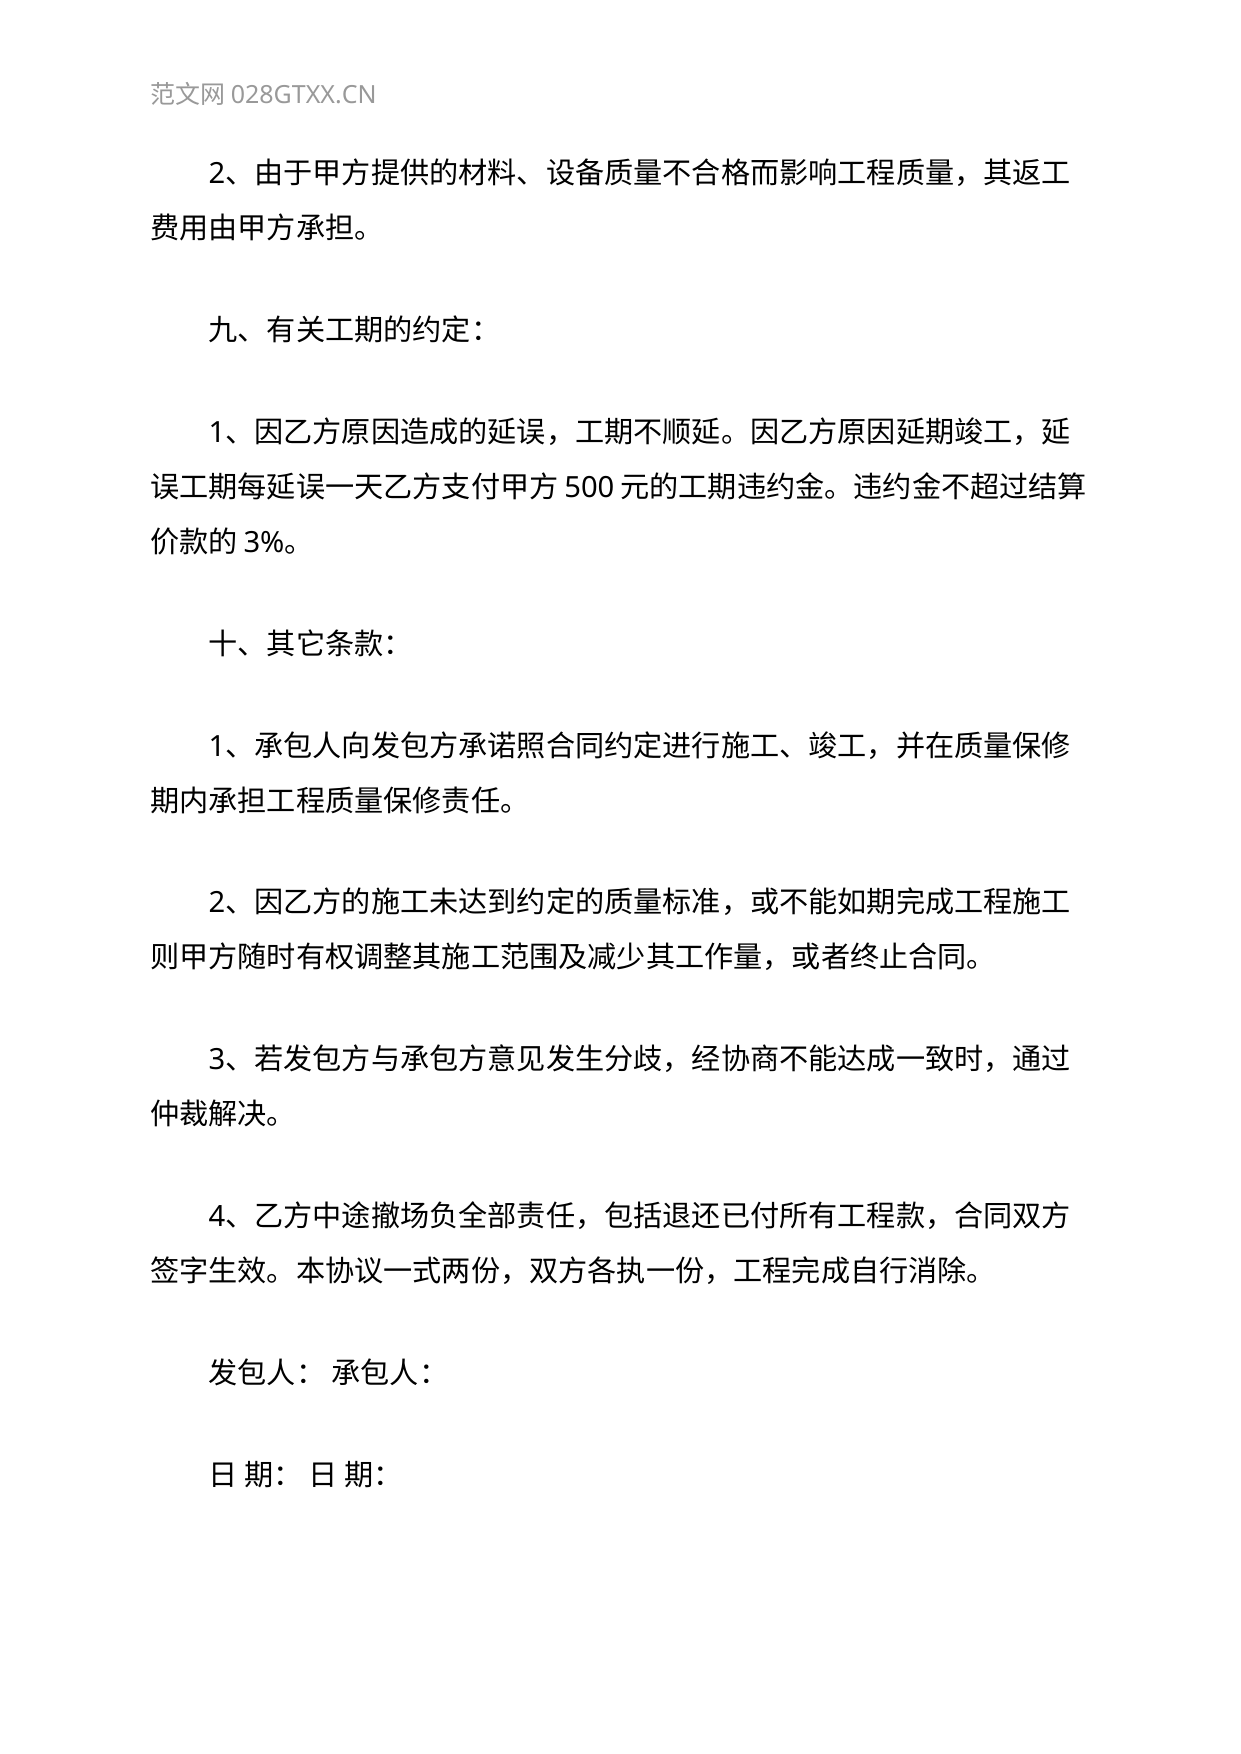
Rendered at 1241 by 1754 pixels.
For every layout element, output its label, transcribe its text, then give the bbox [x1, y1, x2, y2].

text 3、若发包方与承包方意见发生分歧，经协商不能达成一致时，通过仲裁解决。 [150, 1036, 1090, 1133]
text 十、其它条款： [150, 621, 1090, 663]
text 2、因乙方的施工未达到约定的质量标准，或不能如期完成工程施工则甲方随时有权调整其施工范围及减少其工作量，或者终止合同。 [150, 879, 1090, 976]
text 2、由于甲方提供的材料、设备质量不合格而影响工程质量，其返工费用由甲方承担。 [150, 150, 1090, 247]
text 1、承包人向发包方承诺照合同约定进行施工、竣工，并在质量保修期内承担工程质量保修责任。 [150, 722, 1090, 819]
text 1、因乙方原因造成的延误，工期不顺延。因乙方原因延期竣工，延误工期每延误一天乙方支付甲方500元的工期违约金。违约金不超过结算价款的3%。 [150, 408, 1090, 561]
text 日 期： 日 期： [150, 1451, 1090, 1493]
text 九、有关工期的约定： [150, 307, 1090, 349]
text 4、乙方中途撤场负全部责任，包括退还已付所有工程款，合同双方签字生效。本协议一式两份，双方各执一份，工程完成自行消除。 [150, 1193, 1090, 1290]
text 发包人： 承包人： [150, 1349, 1090, 1392]
